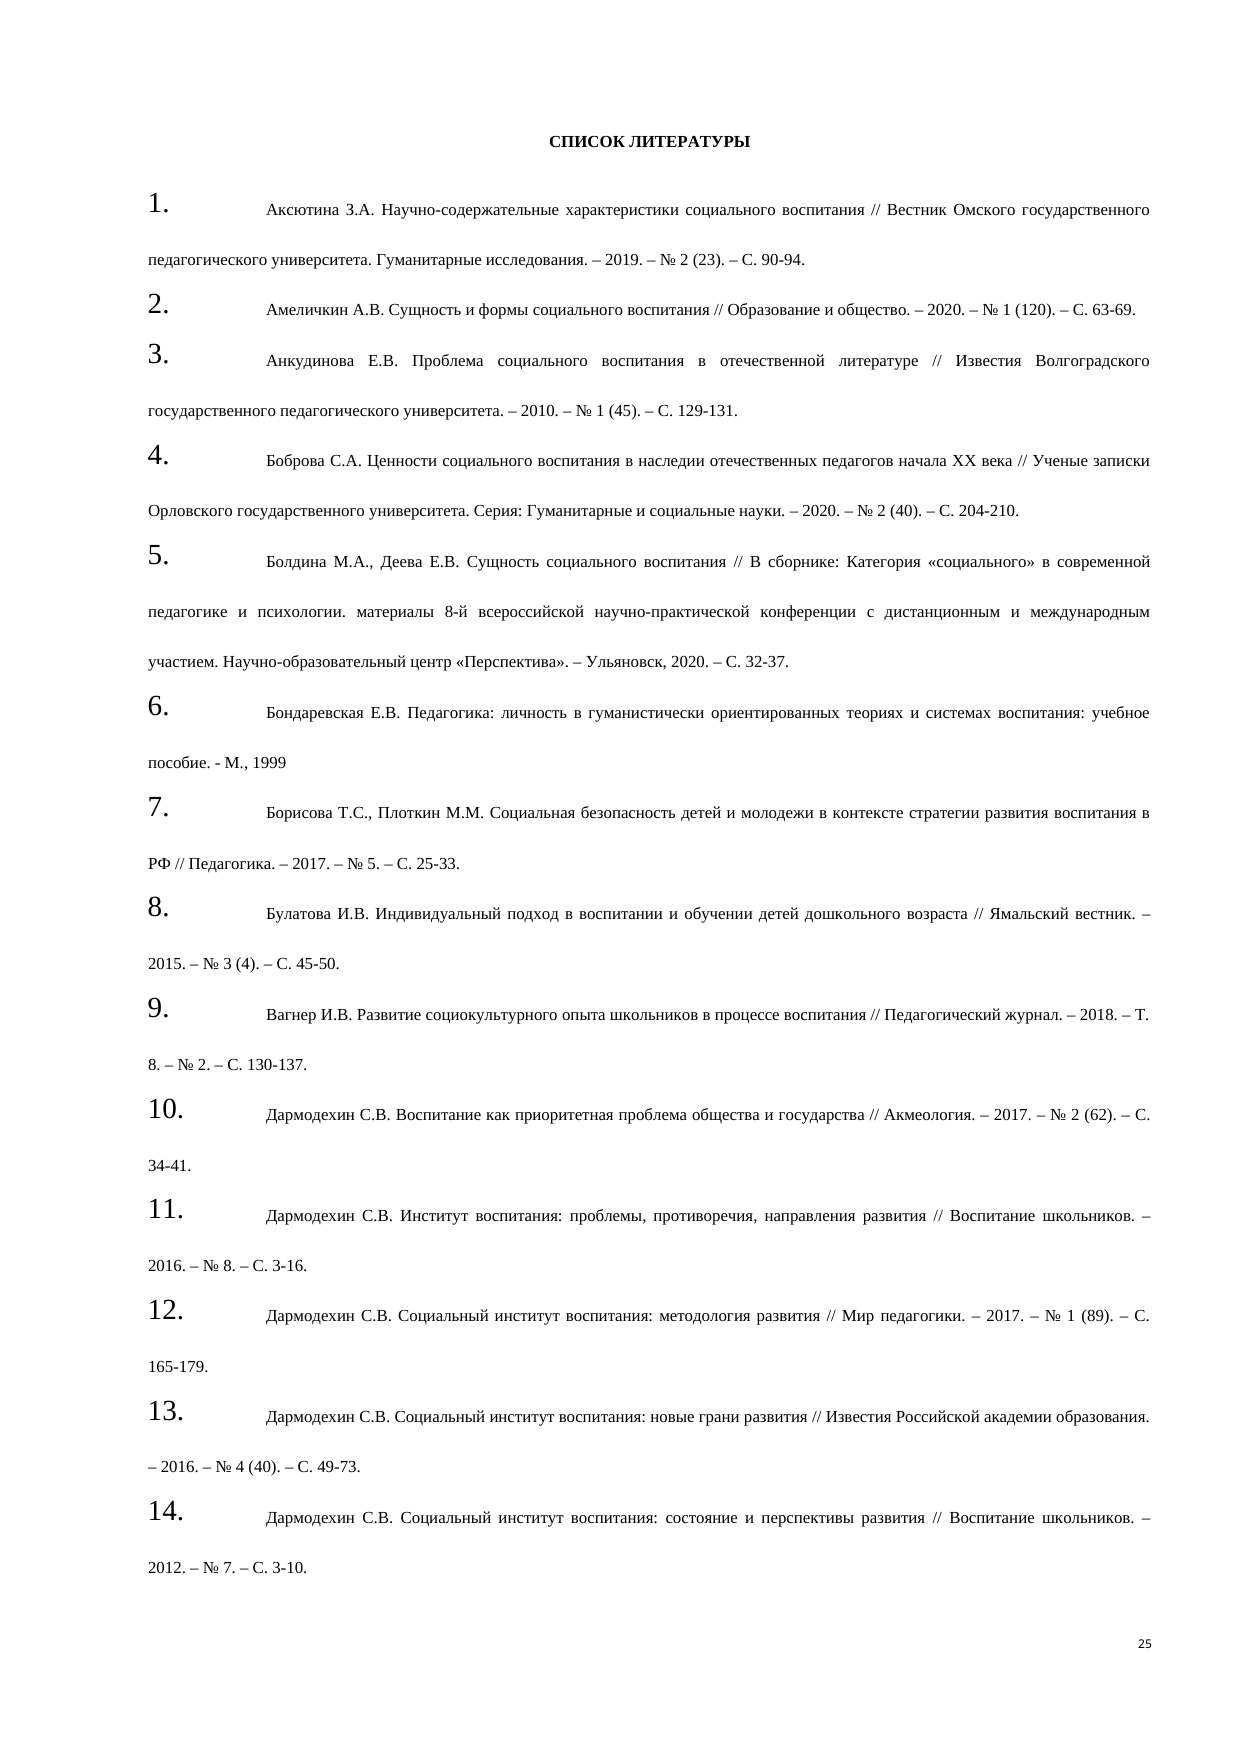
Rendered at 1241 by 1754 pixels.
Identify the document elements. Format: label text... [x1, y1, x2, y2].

list Дармодехин С.В. Институт воспитания: проблемы, противоречия, направления развития // Воспитание школьников. – 2016. – № 8. – С. 3-16. [147, 1191, 1152, 1275]
list Амеличкин А.В. Сущность и формы социального воспитания // Образование и общество. – 2020. – № 1 (120). – С. 63-69. [147, 286, 1152, 319]
list Бондаревская Е.В. Педагогика: личность в гуманистически ориентированных теориях и системах воспитания: учебное пособие. - М., 1999 [147, 688, 1152, 772]
list Дармодехин С.В. Воспитание как приоритетная проблема общества и государства // Акмеология. – 2017. – № 2 (62). – С. 34-41. [147, 1091, 1152, 1175]
list Вагнер И.В. Развитие социокультурного опыта школьников в процессе воспитания // Педагогический журнал. – 2018. – Т. 8. – № 2. – С. 130-137. [147, 990, 1152, 1074]
list Дармодехин С.В. Социальный институт воспитания: состояние и перспективы развития // Воспитание школьников. – 2012. – № 7. – С. 3-10. [147, 1493, 1152, 1577]
list Булатова И.В. Индивидуальный подход в воспитании и обучении детей дошкольного возраста // Ямальский вестник. – 2015. – № 3 (4). – С. 45-50. [147, 889, 1152, 973]
list Борисова Т.С., Плоткин М.М. Социальная безопасность детей и молодежи в контексте стратегии развития воспитания в РФ // Педагогика. – 2017. – № 5. – С. 25-33. [147, 789, 1152, 873]
list Боброва С.А. Ценности социального воспитания в наследии отечественных педагогов начала ХХ века // Ученые записки Орловского государственного университета. Серия: Гуманитарные и социальные науки. – 2020. – № 2 (40). – С. 204-210. [147, 437, 1152, 521]
text СПИСОК ЛИТЕРАТУРЫ [147, 118, 1152, 152]
list Анкудинова Е.В. Проблема социального воспитания в отечественной литературе // Известия Волгоградского государственного педагогического университета. – 2010. – № 1 (45). – С. 129-131. [147, 336, 1152, 420]
list Дармодехин С.В. Социальный институт воспитания: методология развития // Мир педагогики. – 2017. – № 1 (89). – С. 165-179. [147, 1292, 1152, 1376]
list Болдина М.А., Деева Е.В. Сущность социального воспитания // В сборнике: Категория «социального» в современной педагогике и психологии. материалы 8-й всероссийской научно-практической конференции с дистанционным и международным участием. Научно-образовательный центр «Перспектива». – Ульяновск, 2020. – С. 32-37. [147, 537, 1152, 672]
list Аксютина З.А. Научно-содержательные характеристики социального воспитания // Вестник Омского государственного педагогического университета. Гуманитарные исследования. – 2019. – № 2 (23). – С. 90-94. [147, 185, 1152, 269]
list Дармодехин С.В. Социальный институт воспитания: новые грани развития // Известия Российской академии образования. – 2016. – № 4 (40). – С. 49-73. [147, 1393, 1152, 1477]
